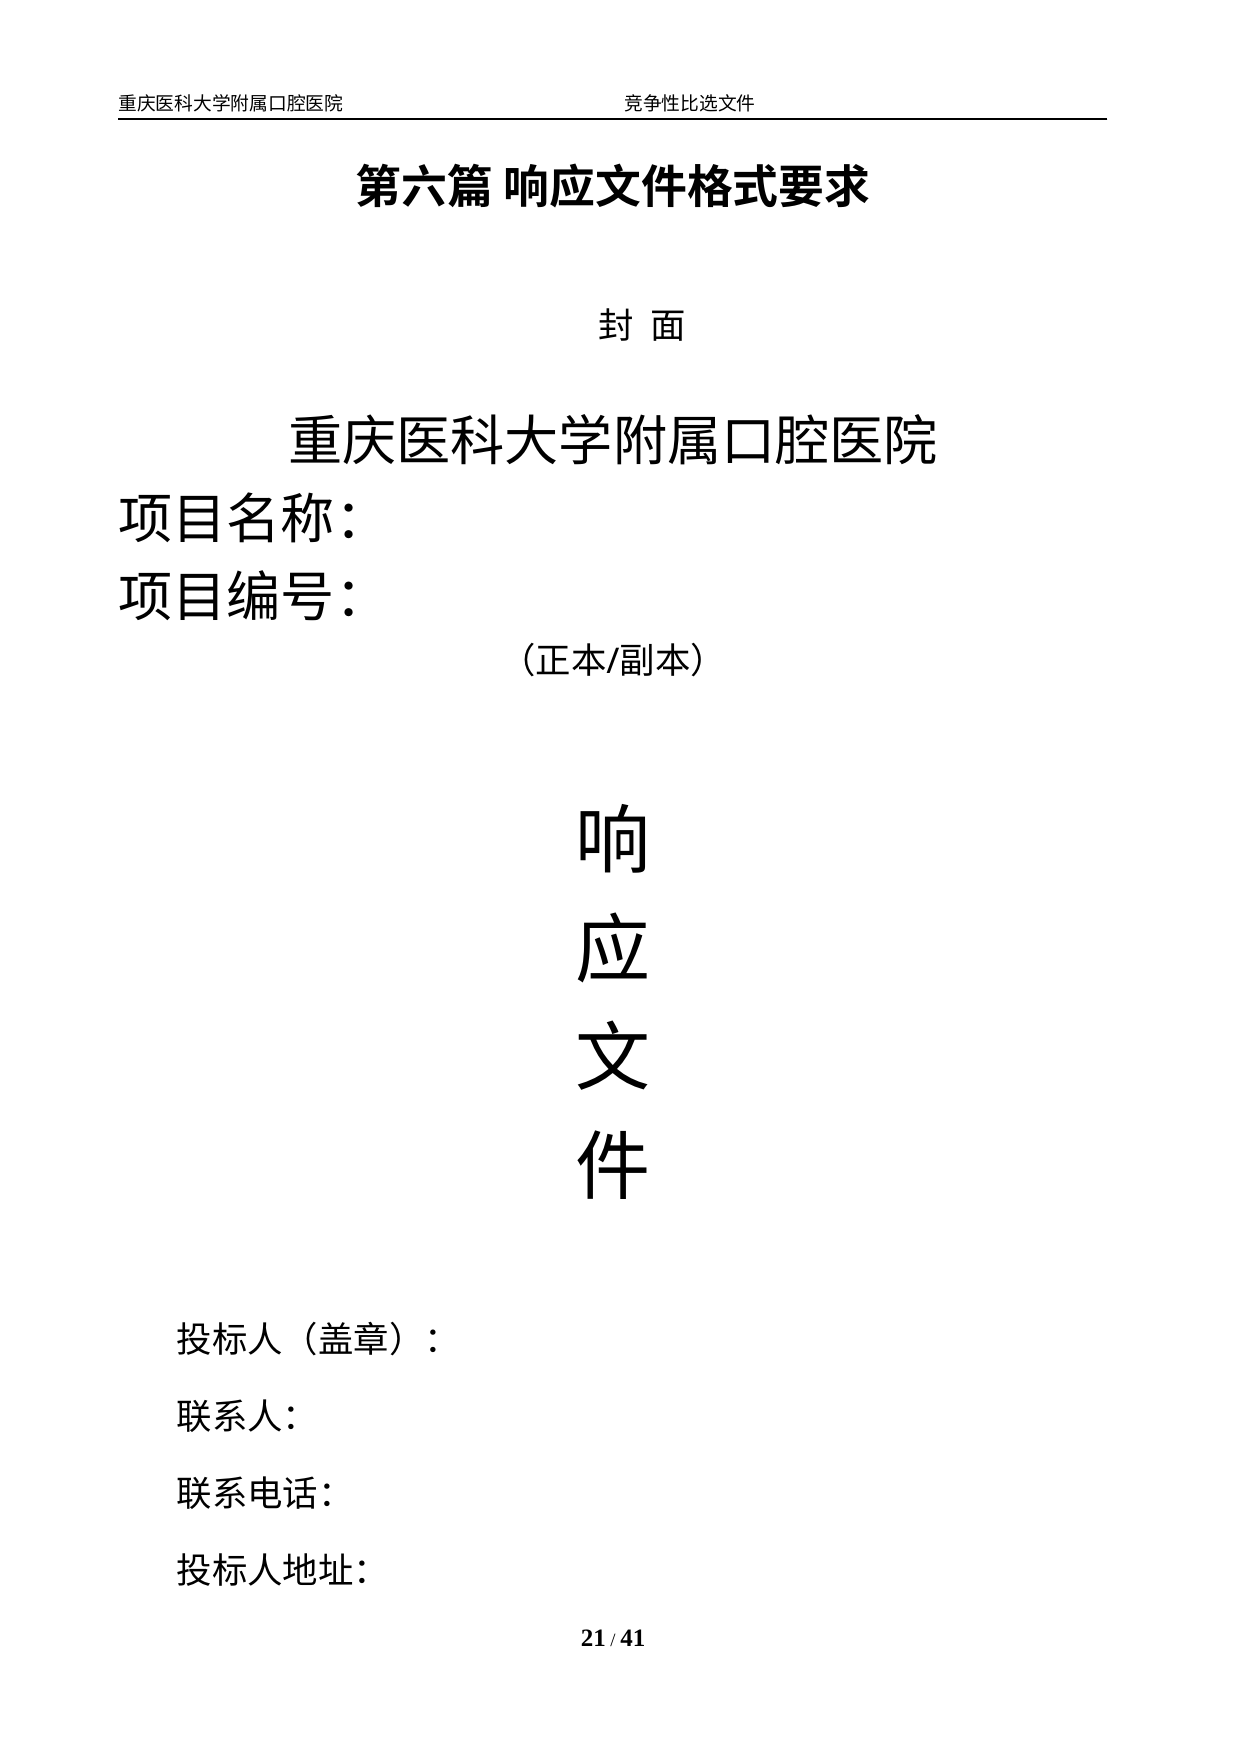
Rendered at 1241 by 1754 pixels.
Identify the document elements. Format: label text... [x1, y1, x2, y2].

text 封 面 [118, 298, 1107, 349]
text 联系人： [118, 1388, 1107, 1439]
text 投标人（盖章）： [118, 1311, 1107, 1363]
text 文 [118, 998, 1107, 1106]
text 投标人地址： [118, 1542, 1107, 1593]
text （正本/副本） [118, 632, 1107, 684]
subtitle 第六篇 响应文件格式要求 [118, 150, 1107, 216]
text 件 [118, 1106, 1107, 1215]
text 应 [118, 889, 1107, 998]
text 响 [118, 780, 1107, 889]
text 项目编号： [118, 554, 1107, 632]
text 项目名称： [118, 476, 1107, 554]
text 联系电话： [118, 1465, 1107, 1516]
text 重庆医科大学附属口腔医院 [118, 397, 1107, 476]
